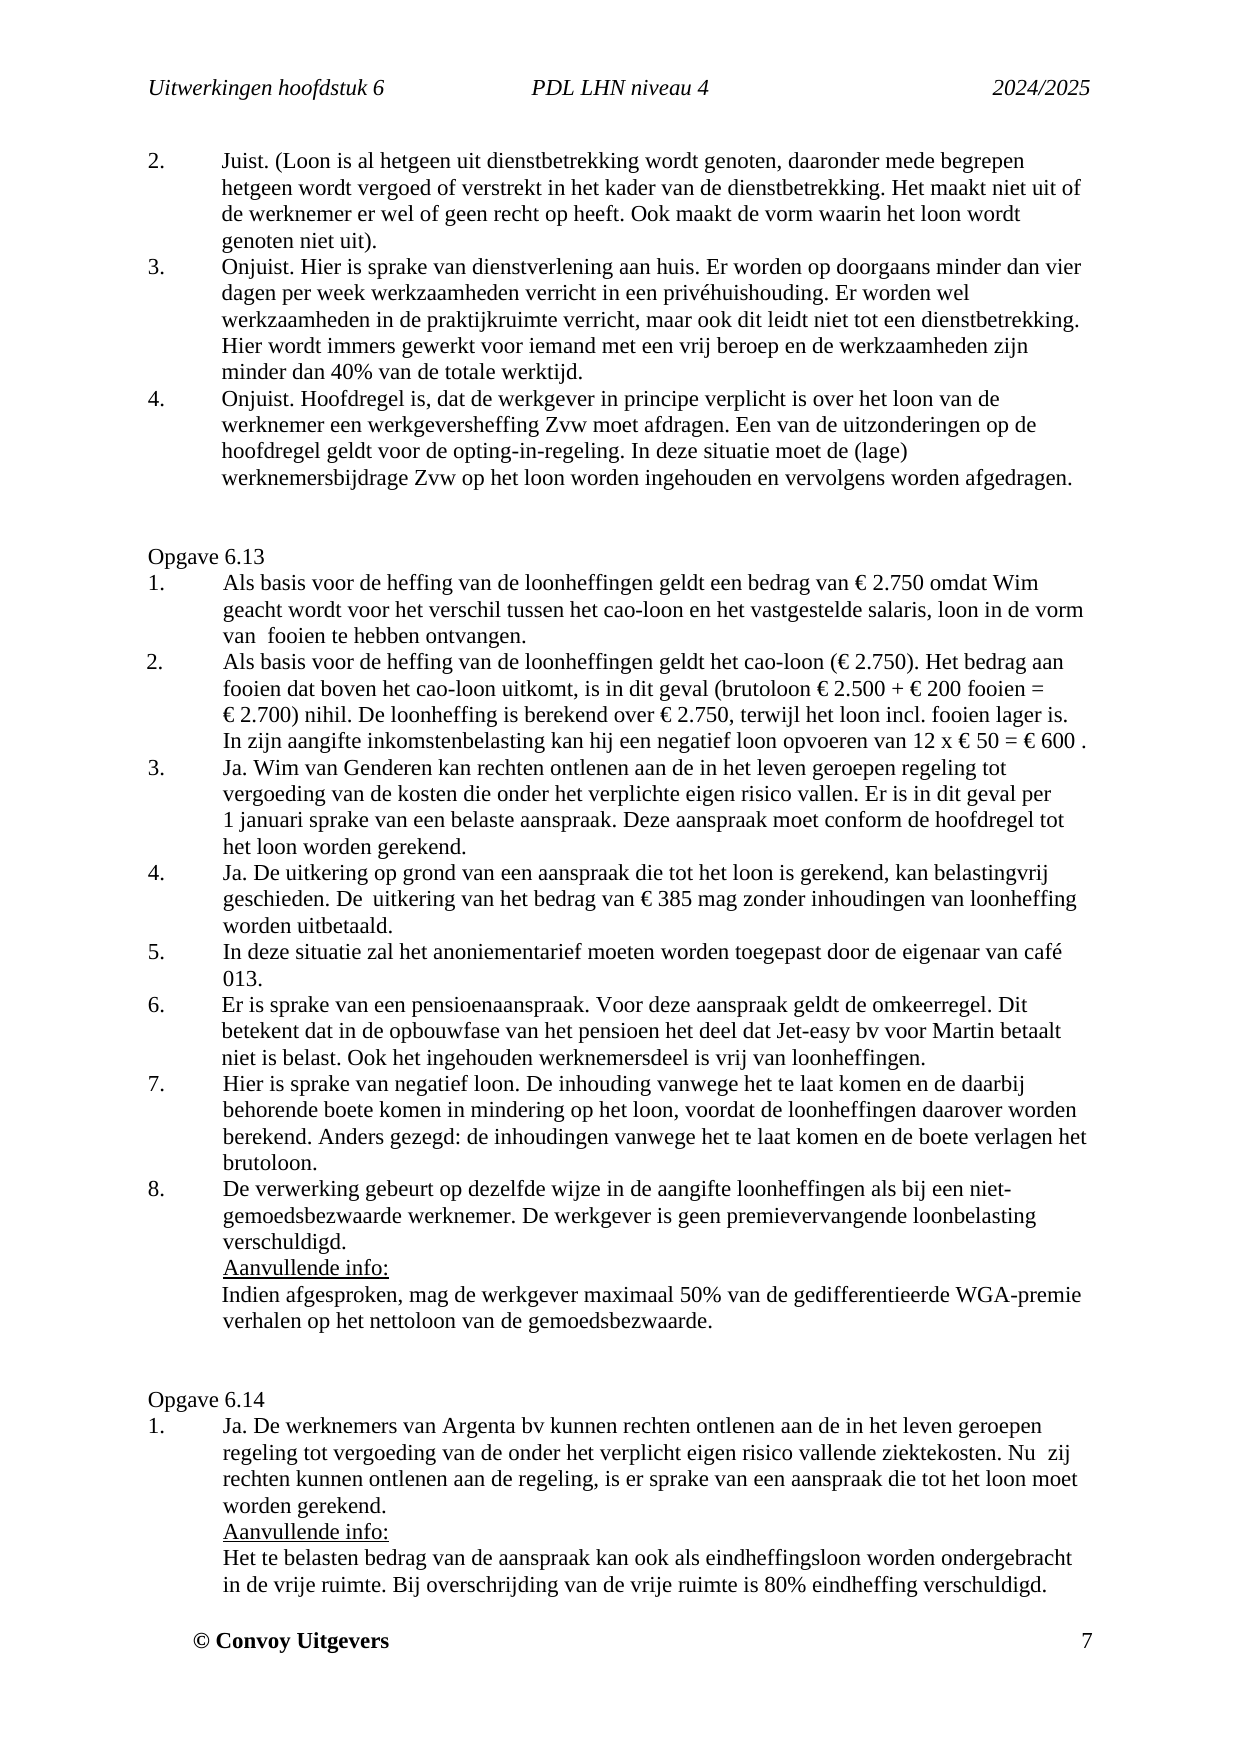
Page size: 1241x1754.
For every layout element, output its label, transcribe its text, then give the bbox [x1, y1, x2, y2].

text 7. Hier is sprake van negatief loon. De inhouding vanwege het te laat komen en de daarbij behorende boete komen in mindering op het loon, voordat de loonheffingen daarover worden berekend. Anders gezegd: de inhoudingen vanwege het te laat komen en de boete verlagen het brutoloon. [148, 1070, 1093, 1175]
text Opgave 6.13 [148, 543, 1093, 569]
text 5. In deze situatie zal het anoniementarief moeten worden toegepast door de eigenaar van café 013. [148, 938, 1093, 991]
text Aanvullende info: [148, 1518, 1093, 1544]
text 6. Er is sprake van een pensioenaanspraak. Voor deze aanspraak geldt de omkeerregel. Dit betekent dat in de opbouwfase van het pensioen het deel dat Jet-easy bv voor Martin betaalt niet is belast. Ook het ingehouden werknemersdeel is vrij van loonheffingen. [148, 991, 1093, 1070]
text 3. Onjuist. Hier is sprake van dienstverlening aan huis. Er worden op doorgaans minder dan vier dagen per week werkzaamheden verricht in een privéhuishouding. Er worden wel werkzaamheden in de praktijkruimte verricht, maar ook dit leidt niet tot een dienstbetrekking. Hier wordt immers gewerkt voor iemand met een vrij beroep en de werkzaamheden zijn minder dan 40% van de totale werktijd. [148, 253, 1093, 385]
text Het te belasten bedrag van de aanspraak kan ook als eindheffingsloon worden ondergebracht in de vrije ruimte. Bij overschrijding van de vrije ruimte is 80% eindheffing verschuldigd. [223, 1544, 1093, 1597]
text 8. De verwerking gebeurt op dezelfde wijze in de aangifte loonheffingen als bij een niet-gemoedsbezwaarde werknemer. De werkgever is geen premievervangende loonbelasting verschuldigd. [148, 1175, 1093, 1254]
text 1. Ja. De werknemers van Argenta bv kunnen rechten ontlenen aan de in het leven geroepen regeling tot vergoeding van de onder het verplicht eigen risico vallende ziektekosten. Nu zij rechten kunnen ontlenen aan de regeling, is er sprake van een aanspraak die tot het loon moet worden gerekend. [148, 1413, 1093, 1518]
text 2. Juist. (Loon is al hetgeen uit dienstbetrekking wordt genoten, daaronder mede begrepen hetgeen wordt vergoed of verstrekt in het kader van de dienstbetrekking. Het maakt niet uit of de werknemer er wel of geen recht op heeft. Ook maakt de vorm waarin het loon wordt genoten niet uit). [148, 148, 1093, 253]
text 4. Ja. De uitkering op grond van een aanspraak die tot het loon is gerekend, kan belastingvrij geschieden. De uitkering van het bedrag van € 385 mag zonder inhoudingen van loonheffing worden uitbetaald. [148, 859, 1093, 938]
text Opgave 6.14 [148, 1386, 1093, 1413]
text 1 januari sprake van een belaste aanspraak. Deze aanspraak moet conform de hoofdregel tot het loon worden gerekend. [223, 806, 1093, 859]
text 2. Als basis voor de heffing van de loonheffingen geldt het cao-loon (€ 2.750). Het bedrag aan fooien dat boven het cao-loon uitkomt, is in dit geval (brutoloon € 2.500 + € 200 fooien = € 2.700) nihil. De loonheffing is berekend over € 2.750, terwijl het loon incl. fooien lager is. In zijn aangifte inkomstenbelasting kan hij een negatief loon opvoeren van 12 x € 50 = € 600 . [146, 648, 1093, 754]
text 3. Ja. Wim van Genderen kan rechten ontlenen aan de in het leven geroepen regeling tot vergoeding van de kosten die onder het verplichte eigen risico vallen. Er is in dit geval per [148, 754, 1093, 806]
text Indien afgesproken, mag de werkgever maximaal 50% van de gedifferentieerde WGA-premie verhalen op het nettoloon van de gemoedsbezwaarde. [221, 1281, 1093, 1333]
text 1. Als basis voor de heffing van de loonheffingen geldt een bedrag van € 2.750 omdat Wim geacht wordt voor het verschil tussen het cao-loon en het vastgestelde salaris, loon in de vorm van fooien te hebben ontvangen. [148, 569, 1093, 648]
text Aanvullende info: [148, 1254, 1093, 1281]
text 4. Onjuist. Hoofdregel is, dat de werkgever in principe verplicht is over het loon van de werknemer een werkgeversheffing Zvw moet afdragen. Een van de uitzonderingen op de hoofdregel geldt voor de opting-in-regeling. In deze situatie moet de (lage) werknemersbijdrage Zvw op het loon worden ingehouden en vervolgens worden afgedragen. [148, 385, 1093, 490]
